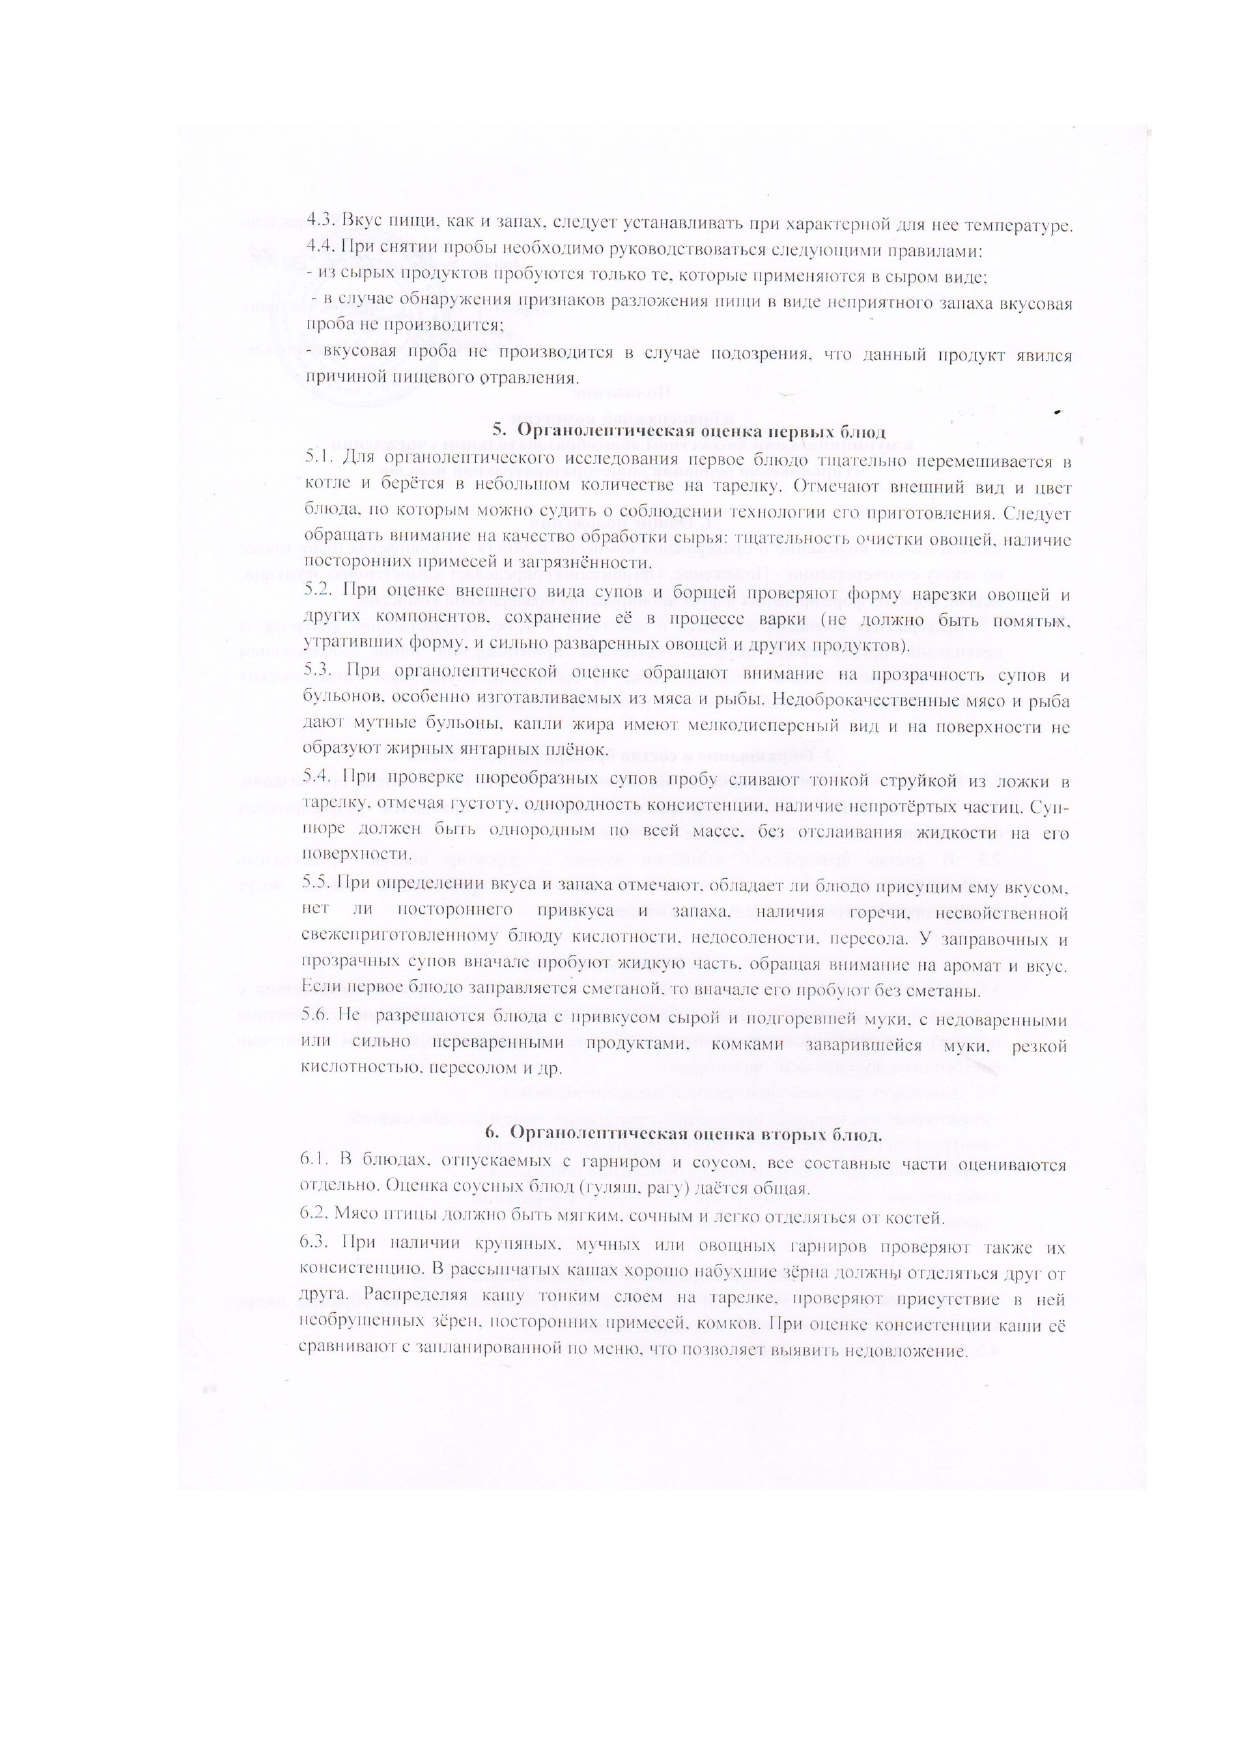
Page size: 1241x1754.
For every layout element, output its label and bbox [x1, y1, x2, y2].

picture [177, 118, 1152, 1496]
